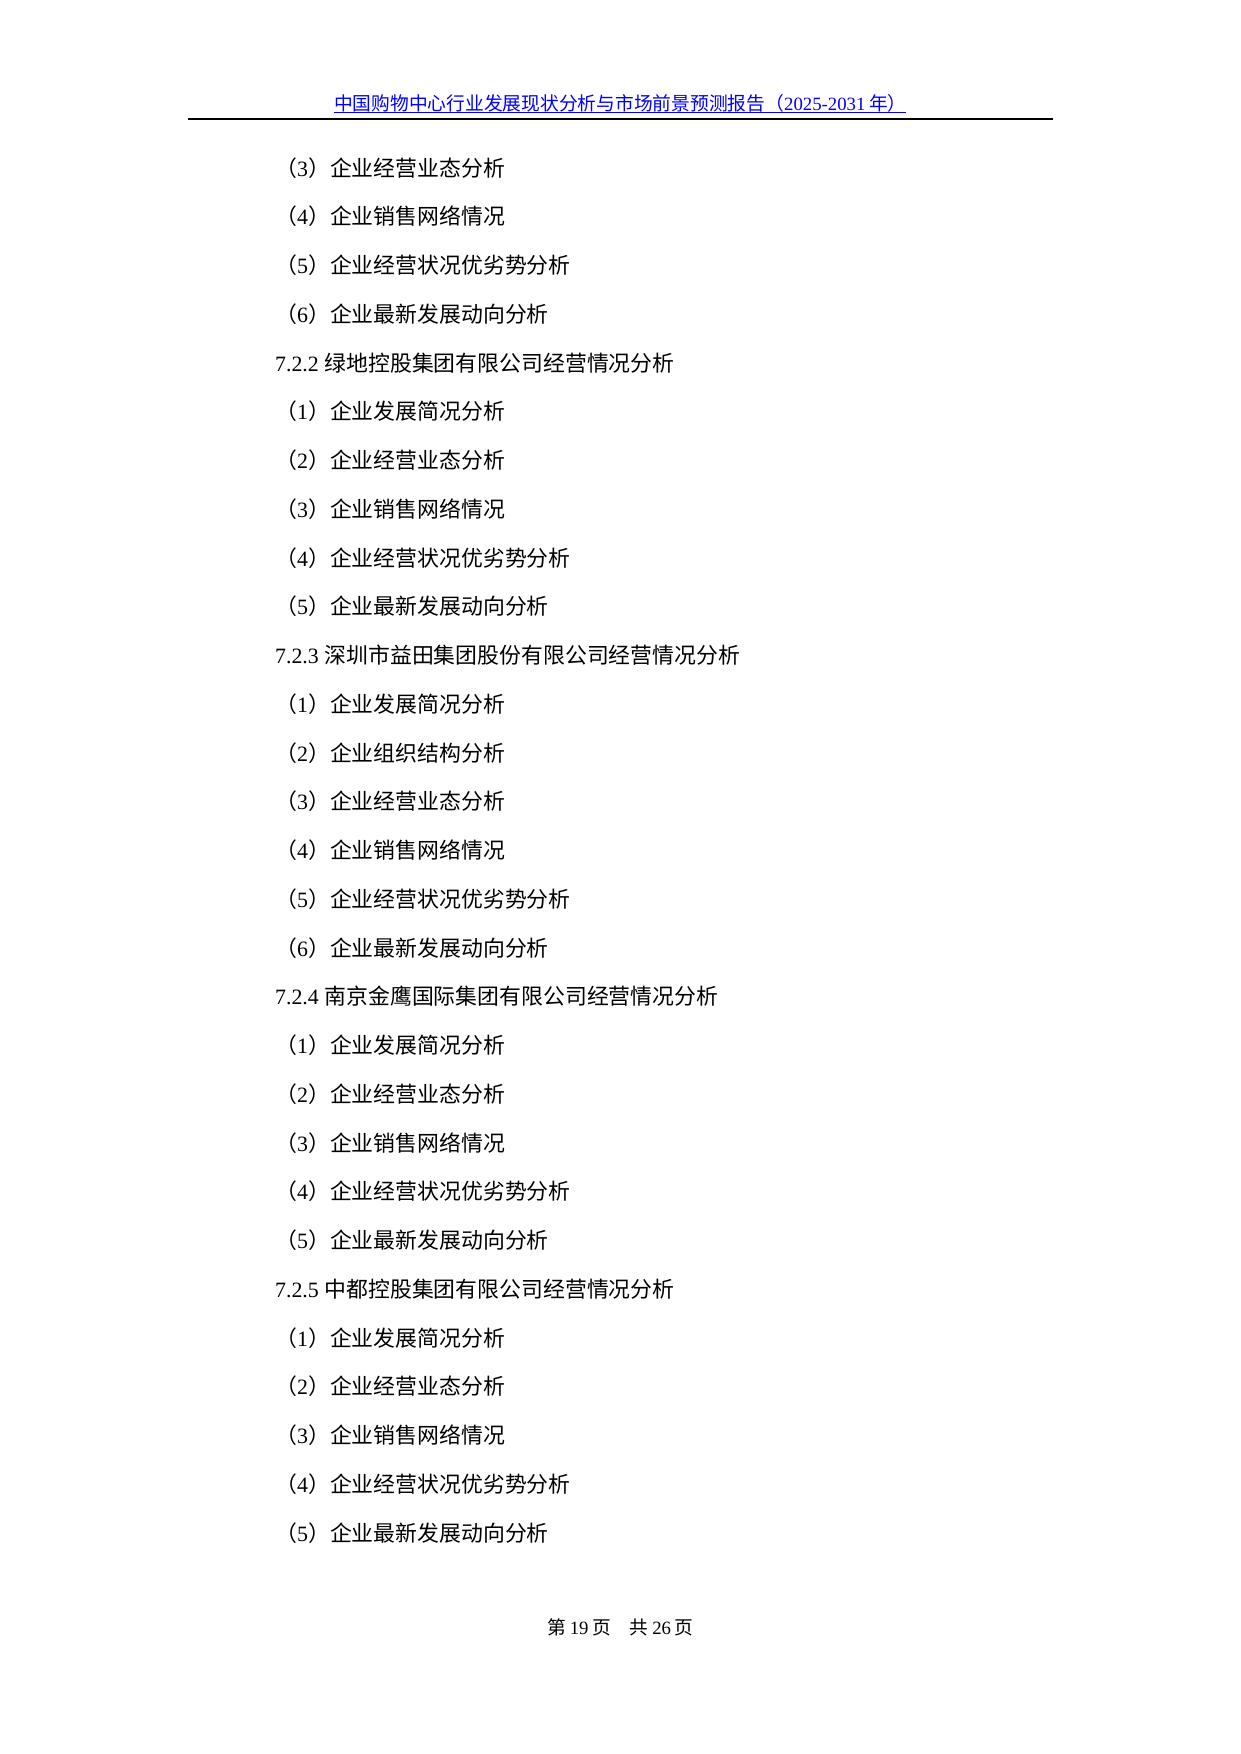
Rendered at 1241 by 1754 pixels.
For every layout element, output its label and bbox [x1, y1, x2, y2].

text [187, 150, 1053, 1548]
